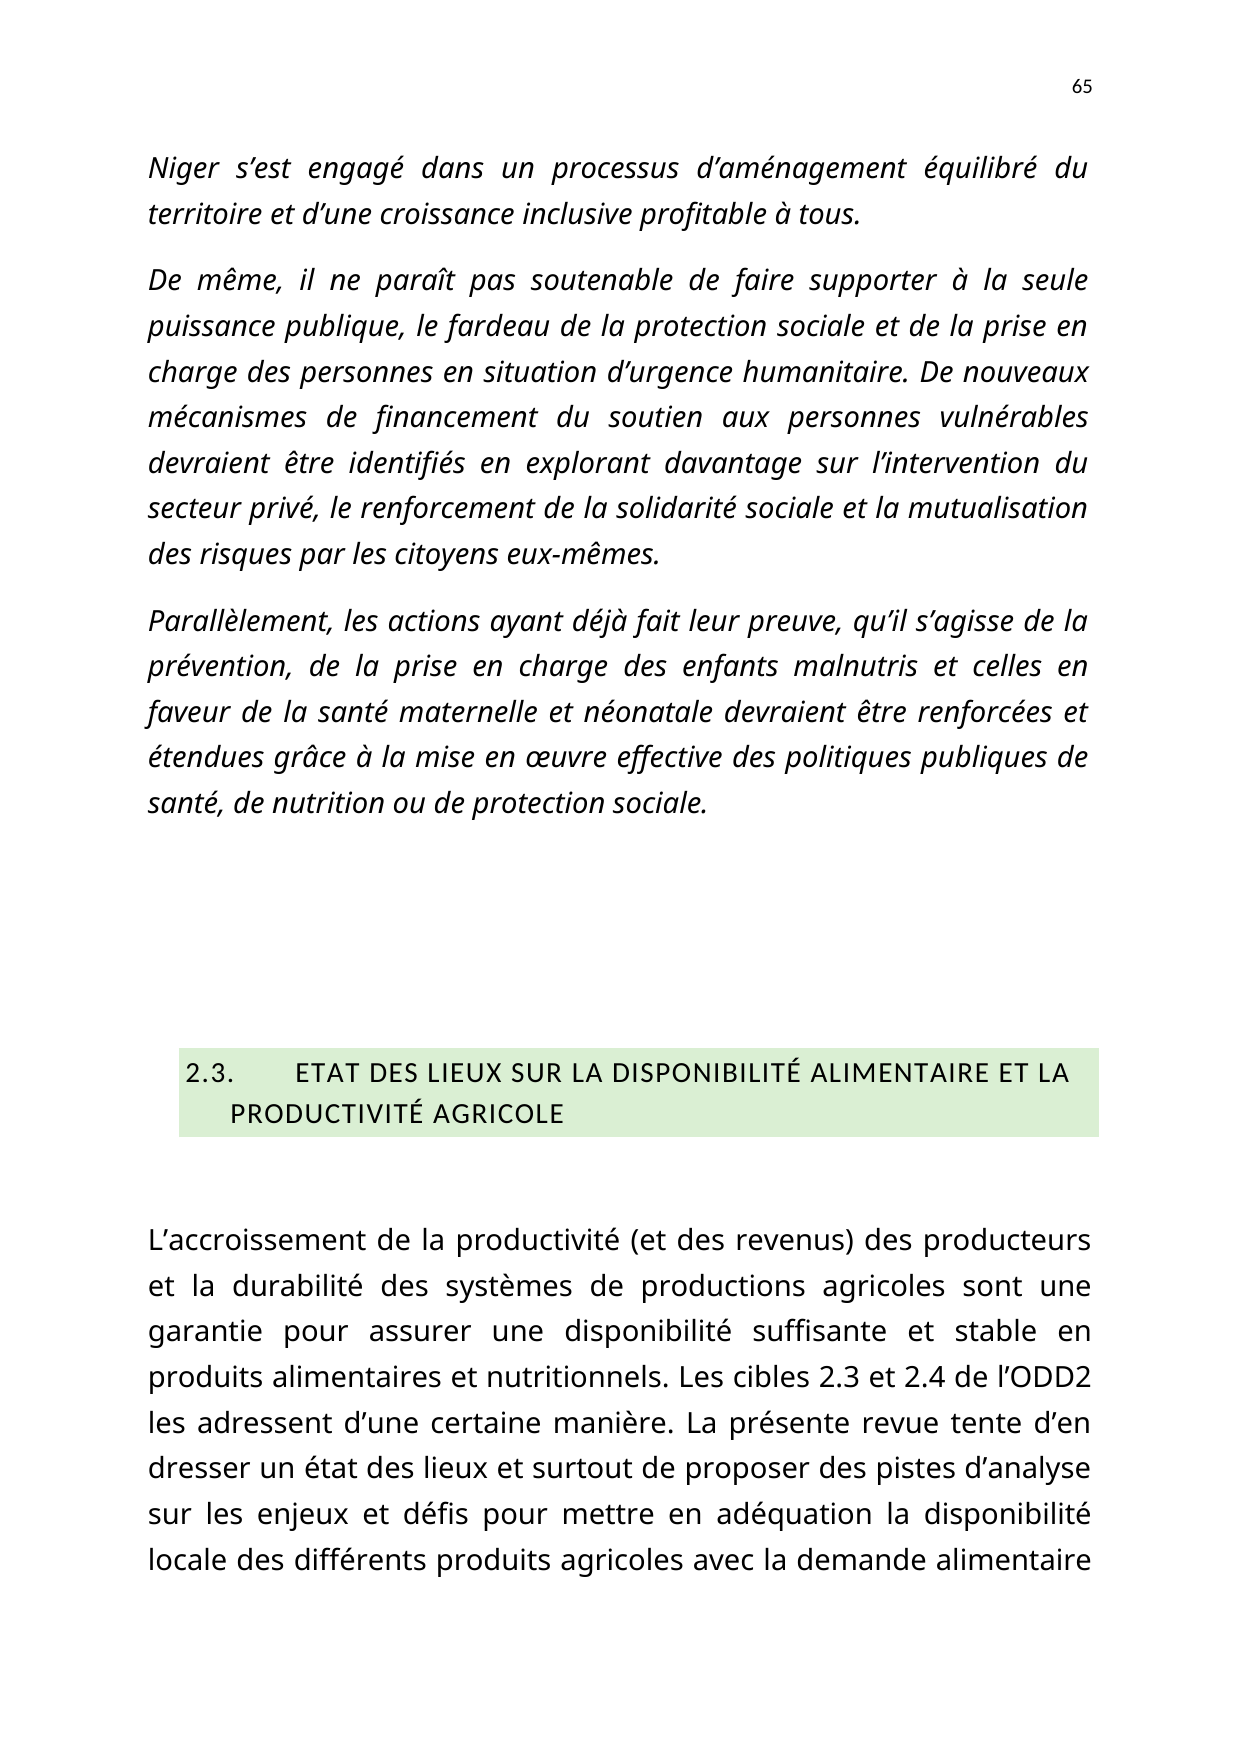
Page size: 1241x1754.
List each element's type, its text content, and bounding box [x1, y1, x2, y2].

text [148, 1219, 1093, 1578]
subtitle Etat des lieux sur la disponibilité alimentaire et la productivité agricole [185, 1055, 1093, 1131]
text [148, 148, 1093, 233]
text Parallèlement, les actions ayant déjà fait leur preuve, qu’il s’agisse de la prévention, de la prise en charge des enfants malnutris et celles en faveur de la santé maternelle et néonatale devraient être renforcées et étendues grâce à la mise en œuvre effective des politiques publiques de santé, de nutrition ou de protection sociale. [148, 600, 1093, 822]
text De même, il ne paraît pas soutenable de faire supporter à la seule puissance publique, le fardeau de la protection sociale et de la prise en charge des personnes en situation d’urgence humanitaire. De nouveaux mécanismes de financement du soutien aux personnes vulnérables devraient être identifiés en explorant davantage sur l’intervention du secteur privé, le renforcement de la solidarité sociale et la mutualisation des risques par les citoyens eux-mêmes. [148, 260, 1093, 573]
